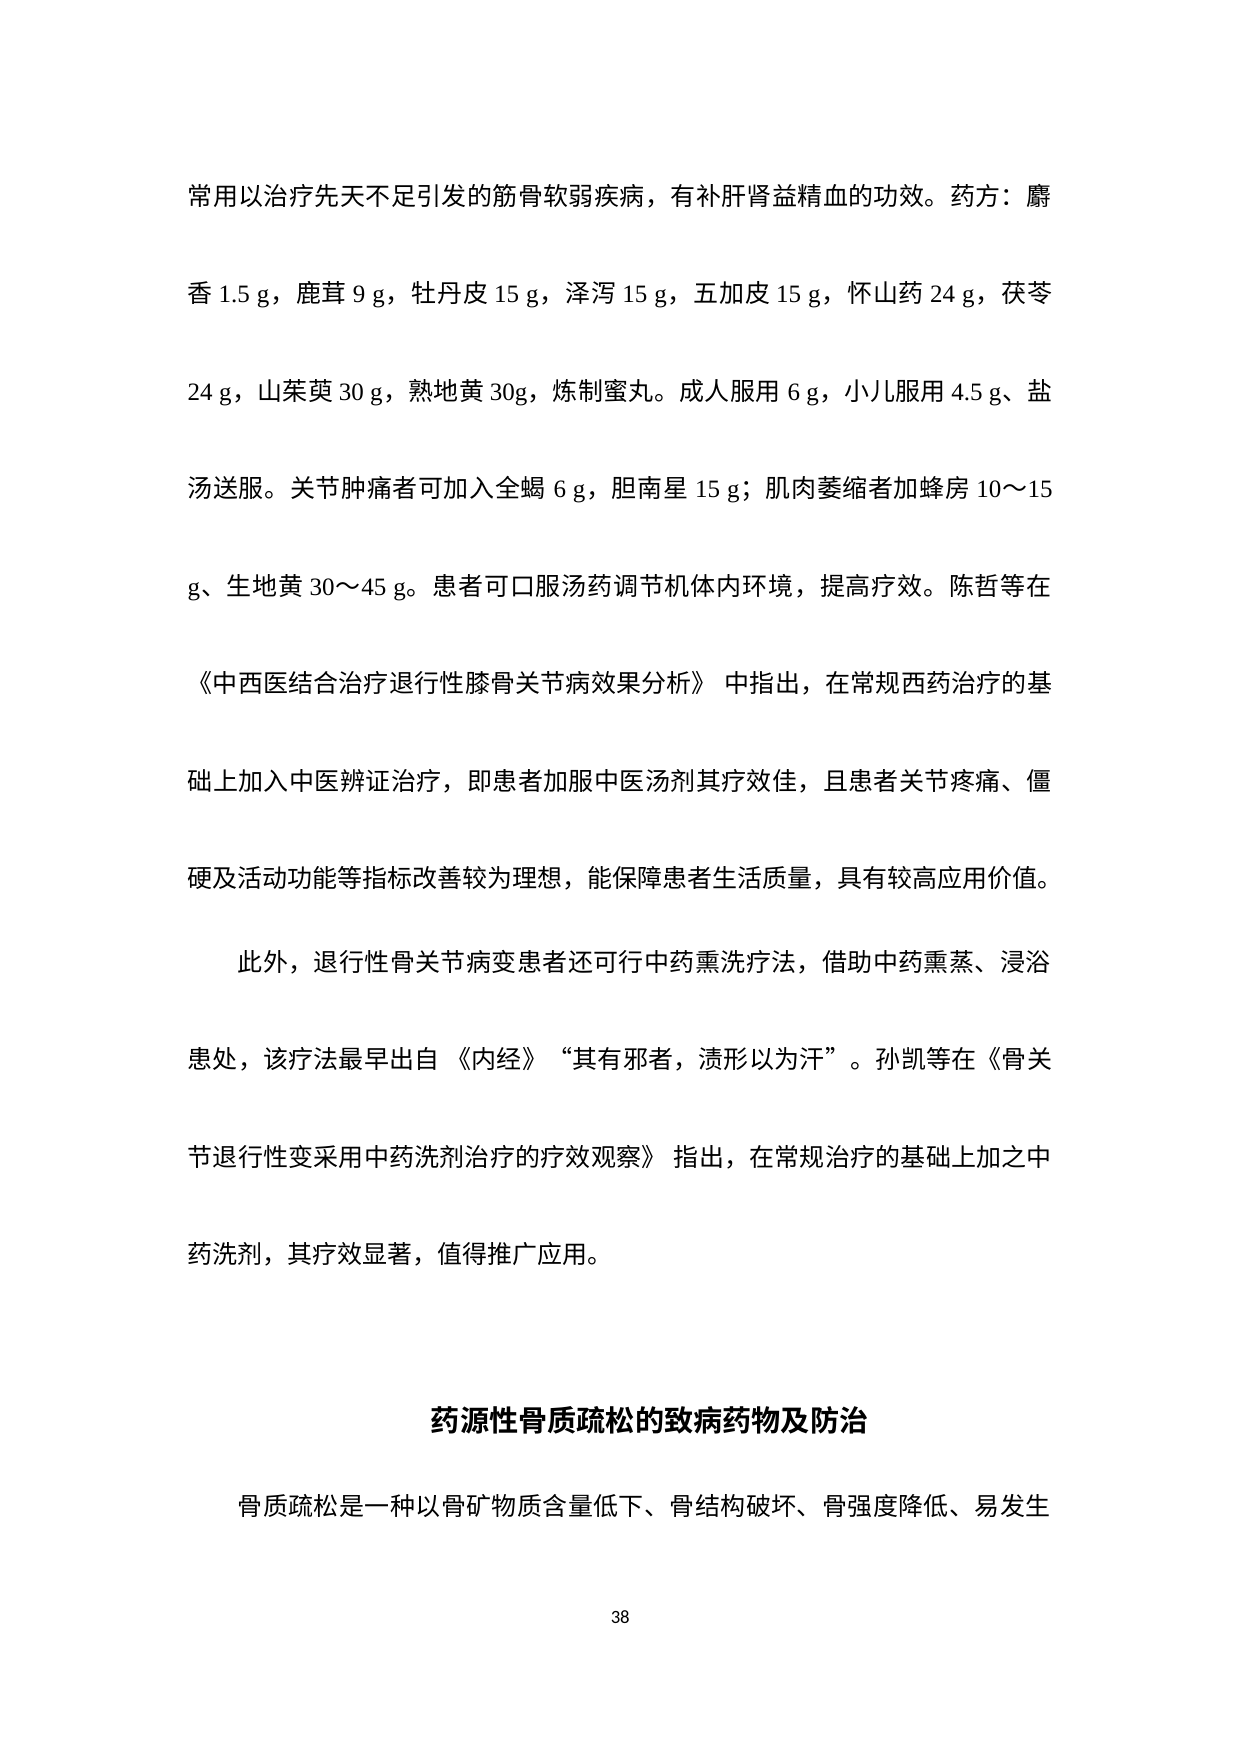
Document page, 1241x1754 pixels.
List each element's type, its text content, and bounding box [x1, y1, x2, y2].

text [187, 162, 1053, 909]
subtitle 药源性骨质疏松的致病药物及防治 [187, 1386, 1053, 1451]
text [187, 1472, 1053, 1537]
text 此外，退行性骨关节病变患者还可行中药熏洗疗法，借助中药熏蒸、浸浴患处，该疗法最早出自 《内经》“其有邪者，渍形以为汗”。孙凯等在《骨关节退行性变采用中药洗剂治疗的疗效观察》 指出，在常规治疗的基础上加之中药洗剂，其疗效显著，值得推广应用。 [187, 928, 1053, 1285]
